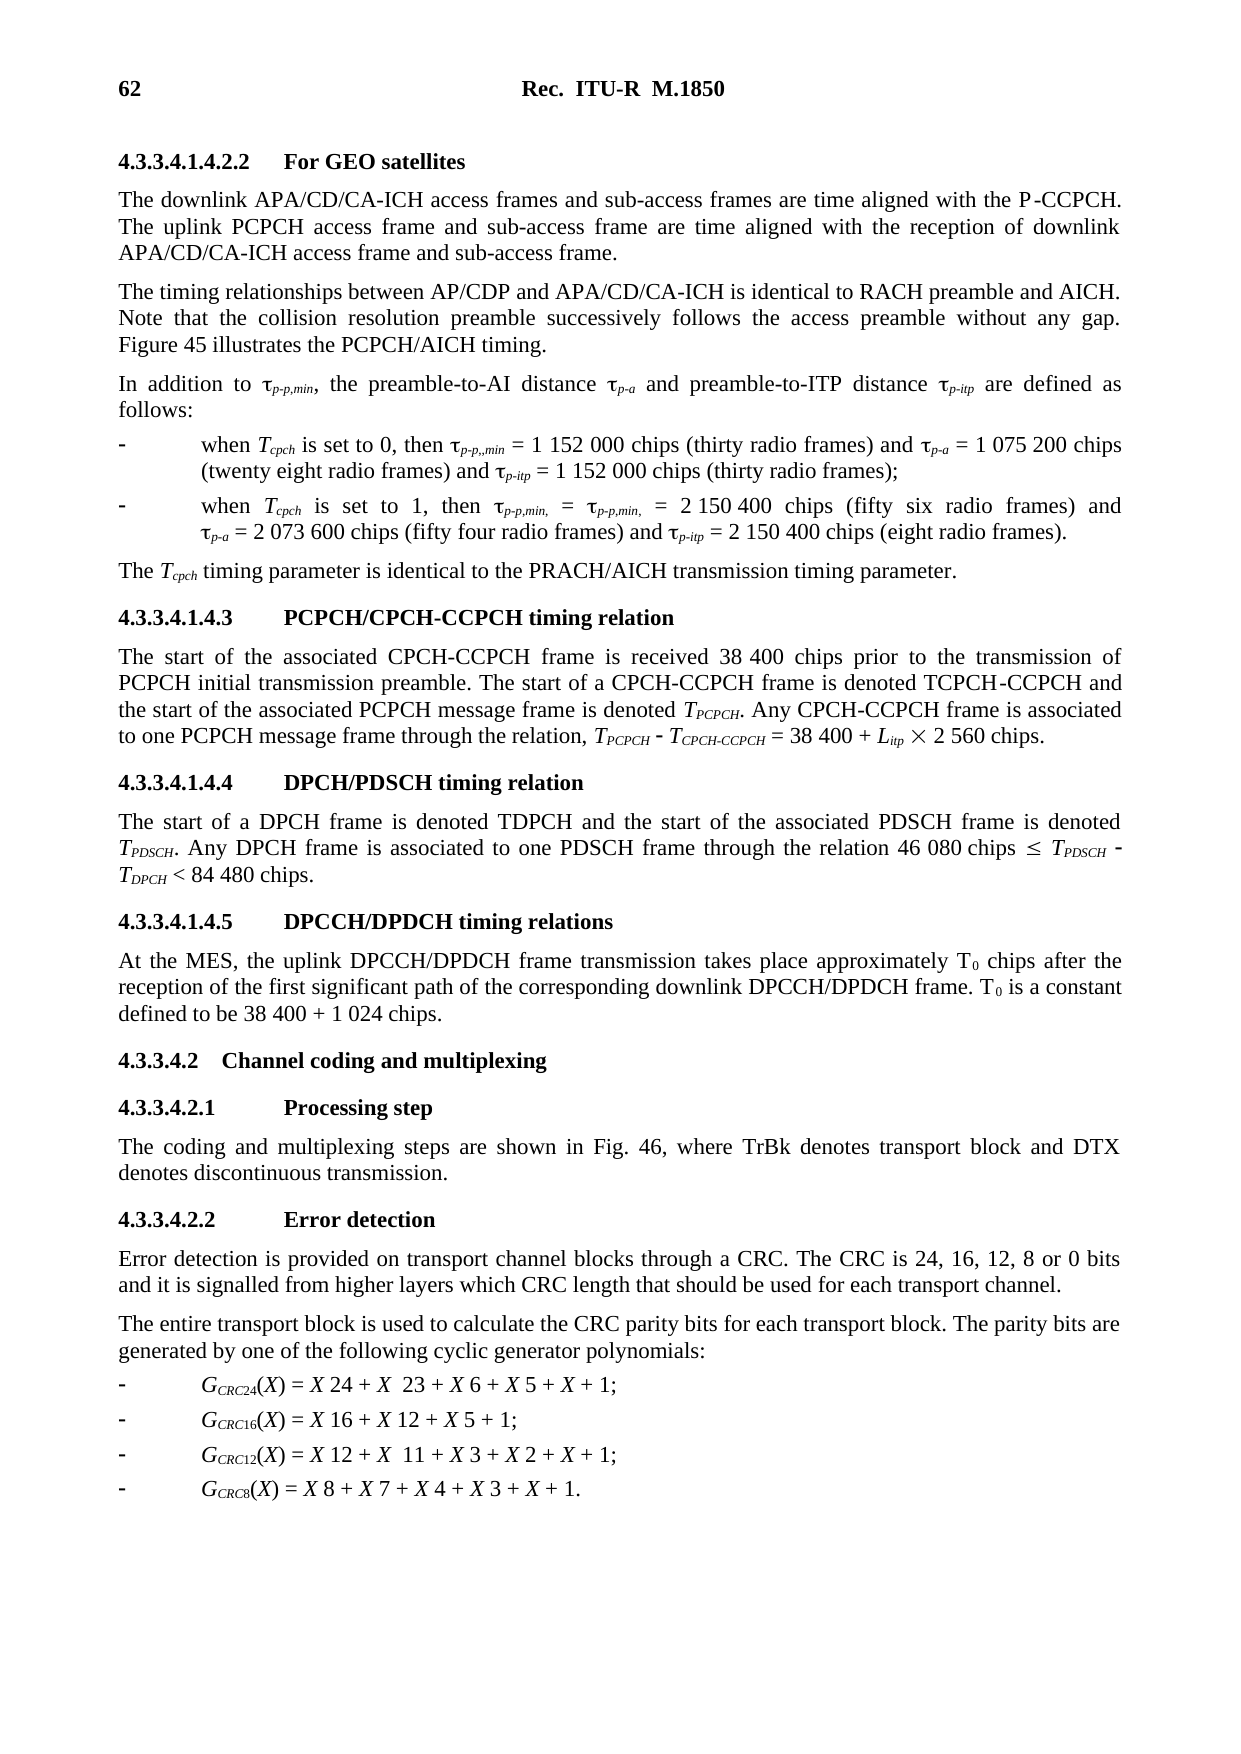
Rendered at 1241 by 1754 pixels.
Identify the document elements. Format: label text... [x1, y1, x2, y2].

text The entire transport block is used to calculate the CRC parity bits for each transport block. The parity bits are generated by one of the following cyclic generator polynomials: [118, 1310, 1122, 1363]
text The start of the associated CPCH-CCPCH frame is received 38 400 chips prior to the transmission of PCPCH initial transmission preamble. The start of a CPCH-CCPCH frame is denoted TCPCH-CCPCH and the start of the associated PCPCH message frame is denoted TPCPCH. Any CPCH-CCPCH frame is associated to one PCPCH message frame through the relation, TPCPCH TCPCH-CCPCH = 38 400 + Litp 2 560 chips. [118, 643, 1122, 748]
text In addition to p-p,min, the preamble-to-AI distance p-a and preamble-to-ITP distance p-itp are defined as follows: [118, 370, 1122, 422]
text GCRC24(X) = X 24 + X 23 + X 6 + X 5 + X + 1; [118, 1371, 1122, 1398]
text when Tcpch is set to 0, then p-p,,min = 1 152 000 chips (thirty radio frames) and p-a = 1 075 200 chips (twenty eight radio frames) and p-itp = 1 152 000 chips (thirty radio frames); [118, 431, 1122, 483]
subtitle 4.3.3.4.1.4.4 DPCH/PDSCH timing relation [118, 769, 1122, 796]
subtitle 4.3.3.4.1.4.2.2 For GEO satellites [118, 148, 1122, 174]
text Error detection is provided on transport channel blocks through a CRC. The CRC is 24, 16, 12, 8 or 0 bits and it is signalled from higher layers which CRC length that should be used for each transport channel. [118, 1245, 1122, 1298]
subtitle 4.3.3.4.2.2 Error detection [118, 1206, 1122, 1233]
subtitle 4.3.3.4.2.1 Processing step [118, 1094, 1122, 1120]
subtitle 4.3.3.4.2 Channel coding and multiplexing [118, 1047, 1122, 1073]
subtitle 4.3.3.4.1.4.5 DPCCH/DPDCH timing relations [118, 908, 1122, 934]
text The coding and multiplexing steps are shown in Fig. 46, where TrBk denotes transport block and DTX denotes discontinuous transmission. [118, 1133, 1122, 1186]
text The Tcpch timing parameter is identical to the PRACH/AICH transmission timing parameter. [118, 557, 1122, 583]
text The downlink APA/CD/CA-ICH access frames and sub-access frames are time aligned with the P-CCPCH. The uplink PCPCH access frame and sub-access frame are time aligned with the reception of downlink APA/CD/CA-ICH access frame and sub-access frame. [118, 187, 1122, 266]
text GCRC16(X) = X 16 + X 12 + X 5 + 1; [118, 1406, 1122, 1432]
text GCRC12(X) = X 12 + X 11 + X 3 + X 2 + X + 1; [118, 1441, 1122, 1467]
text At the MES, the uplink DPCCH/DPDCH frame transmission takes place approximately T0 chips after the reception of the first significant path of the corresponding downlink DPCCH/DPDCH frame. T0 is a constant defined to be 38 400 + 1 024 chips. [118, 947, 1122, 1026]
text when Tcpch is set to 1, then p-p,min, = p-p,min, = 2 150 400 chips (fifty six radio frames) and p-a = 2 073 600 chips (fifty four radio frames) and p-itp = 2 150 400 chips (eight radio frames). [118, 492, 1122, 544]
text The timing relationships between AP/CDP and APA/CD/CA-ICH is identical to RACH preamble and AICH. Note that the collision resolution preamble successively follows the access preamble without any gap. Figure 45 illustrates the PCPCH/AICH timing. [118, 278, 1122, 357]
subtitle 4.3.3.4.1.4.3 PCPCH/CPCH-CCPCH timing relation [118, 604, 1122, 631]
text The start of a DPCH frame is denoted TDPCH and the start of the associated PDSCH frame is denoted TPDSCH. Any DPCH frame is associated to one PDSCH frame through the relation 46 080 chips TPDSCH TDPCH < 84 480 chips. [118, 808, 1122, 887]
text GCRC8(X) = X 8 + X 7 + X 4 + X 3 + X + 1. [118, 1476, 1122, 1502]
